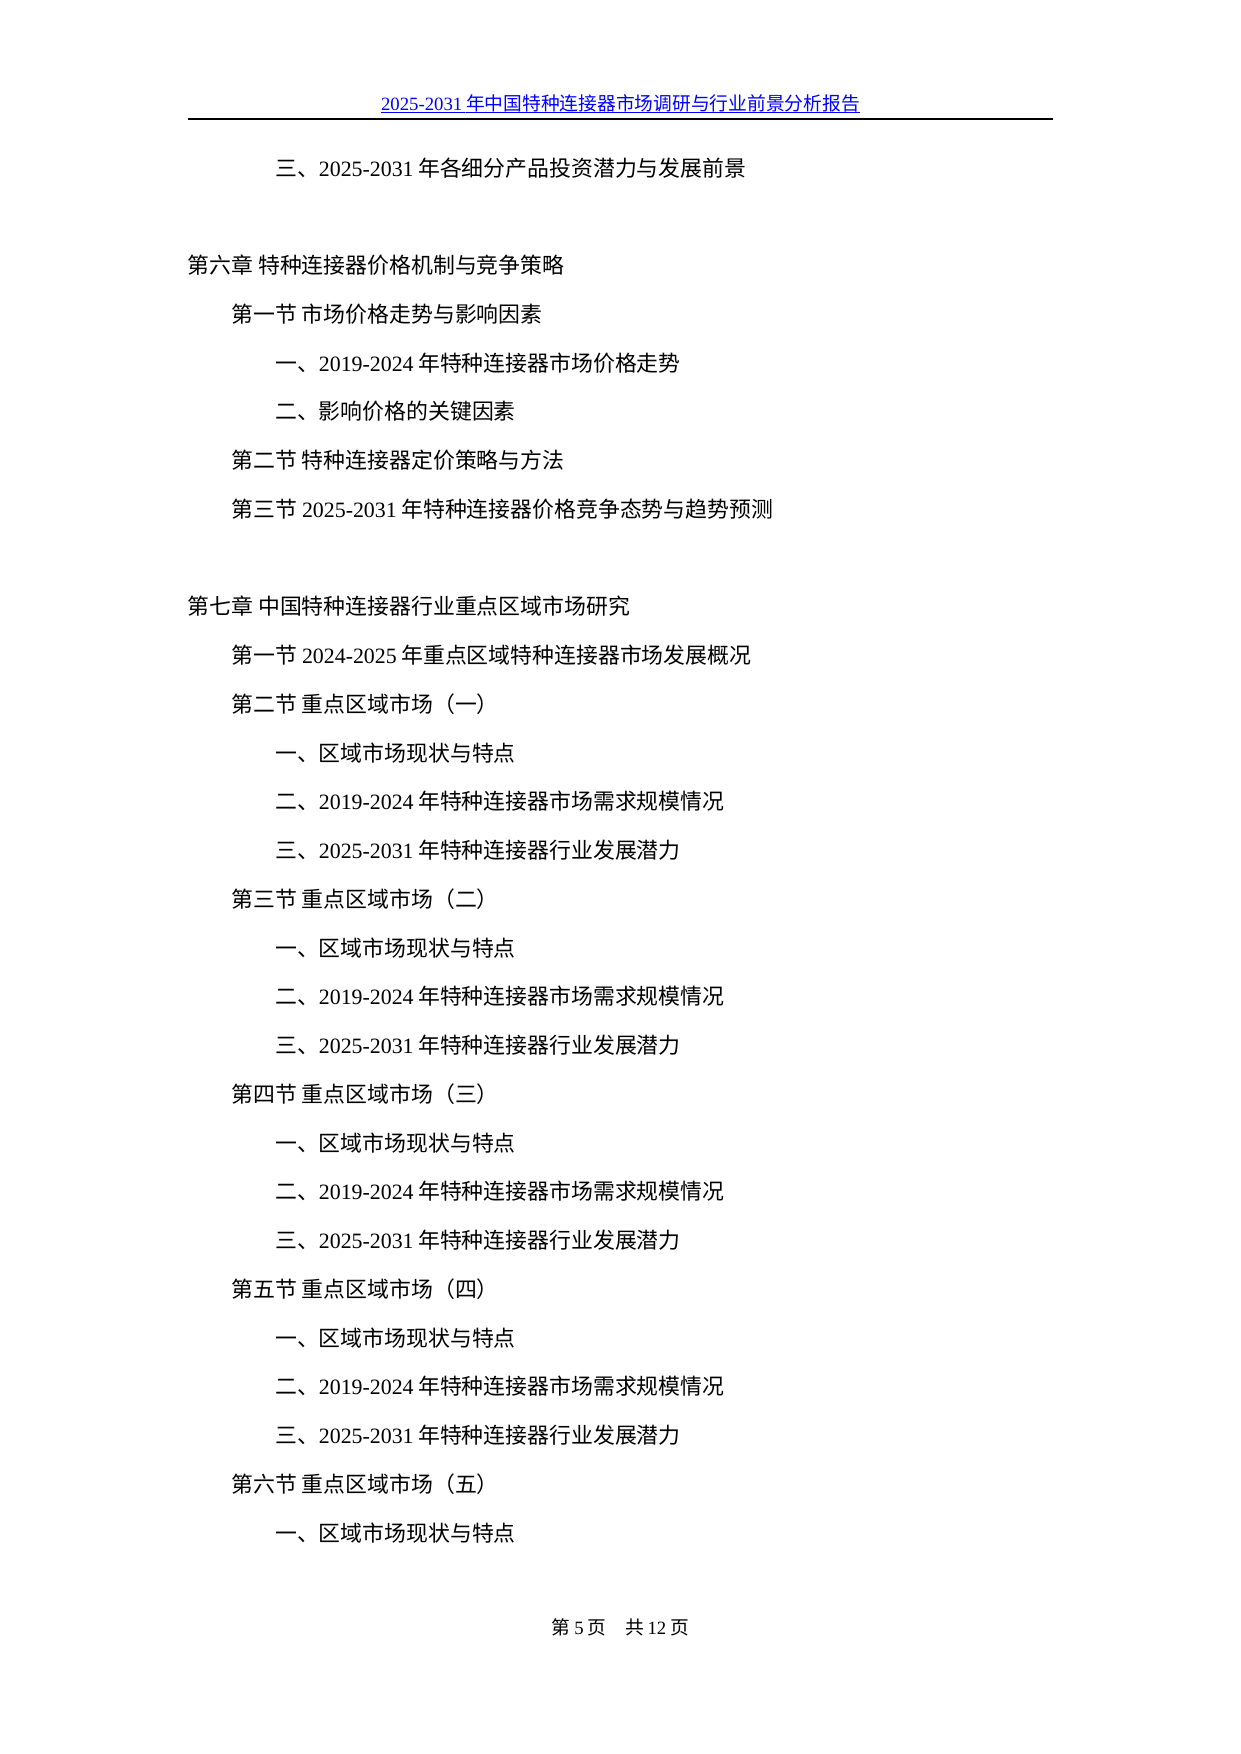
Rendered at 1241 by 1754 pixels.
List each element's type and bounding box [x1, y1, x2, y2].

text [187, 150, 1053, 1548]
